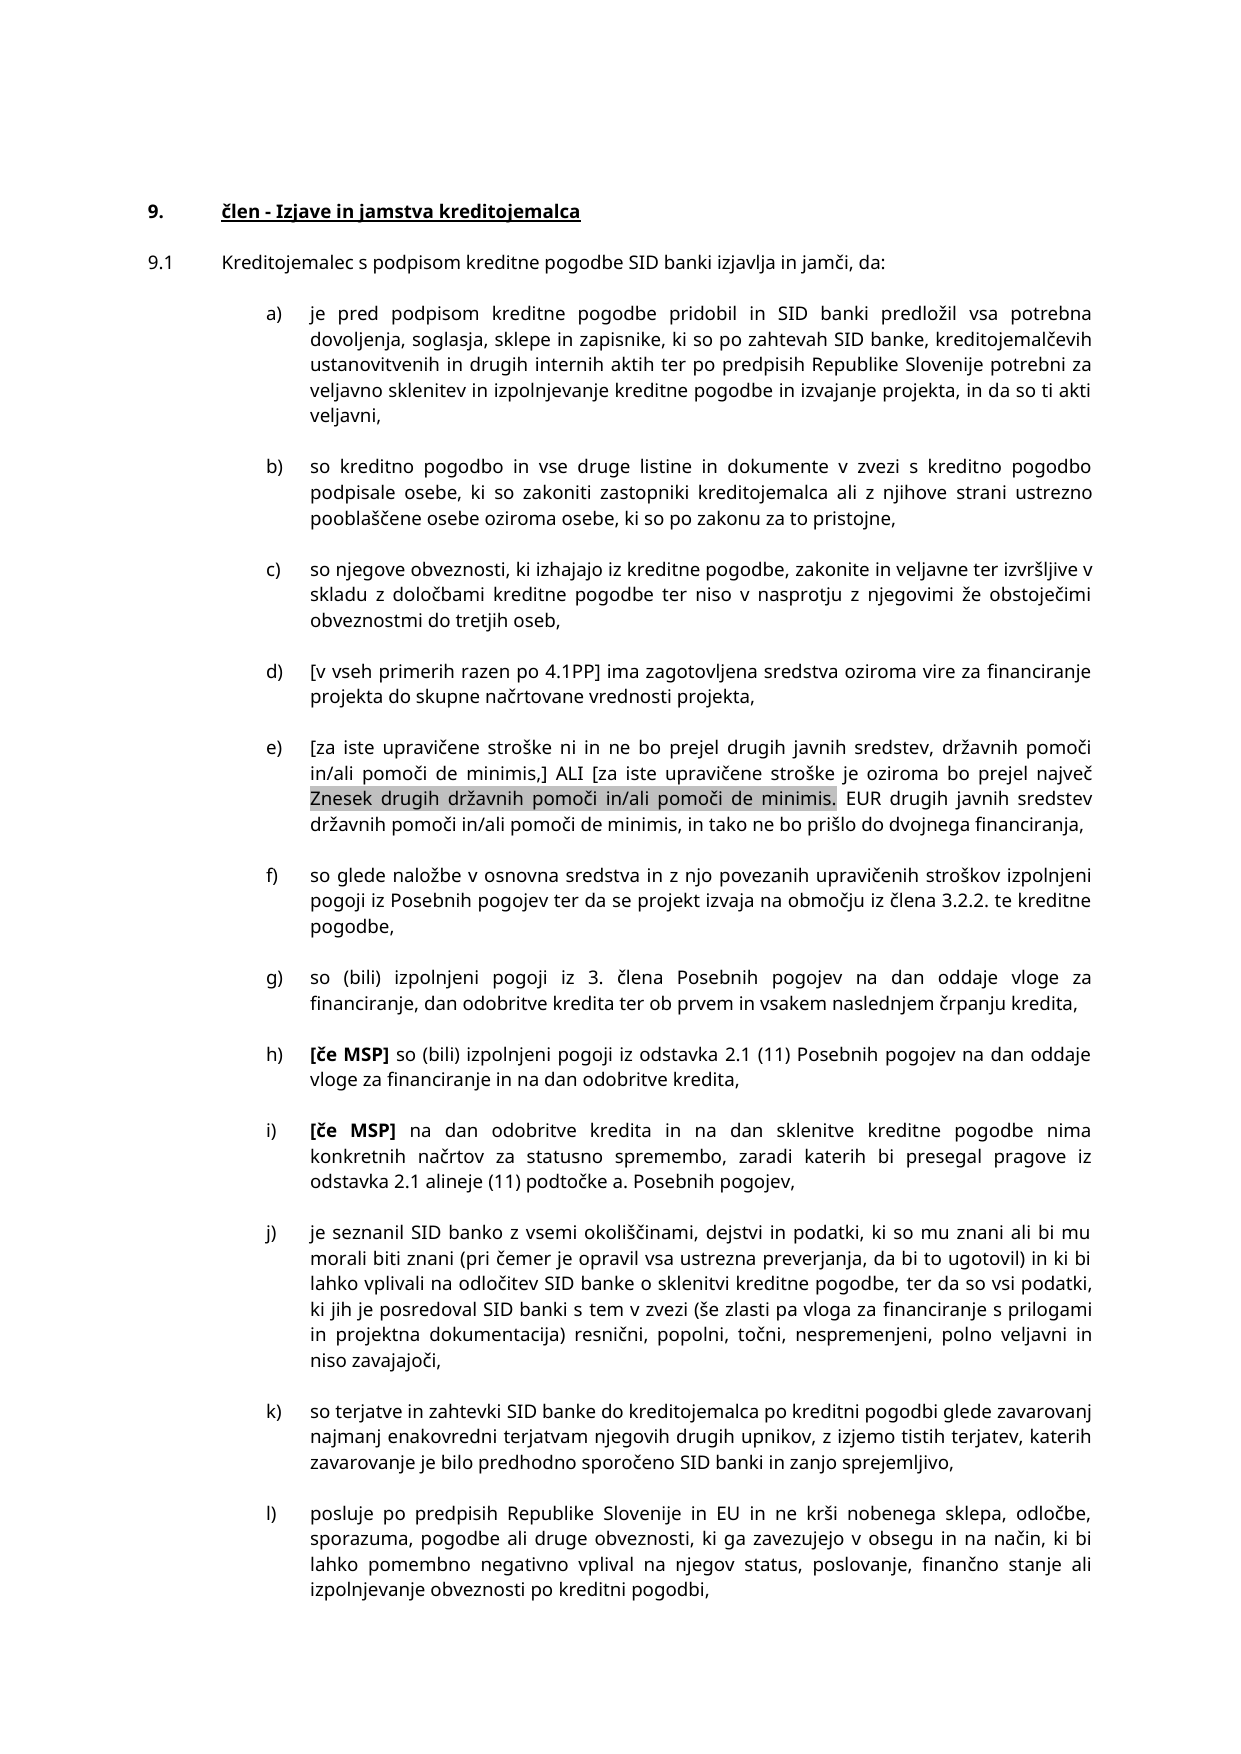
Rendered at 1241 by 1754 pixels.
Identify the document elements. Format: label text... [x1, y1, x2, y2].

list [v vseh primerih razen po 4.1PP] ima zagotovljena sredstva oziroma vire za financiranje projekta do skupne načrtovane vrednosti projekta, [266, 658, 1093, 709]
list posluje po predpisih Republike Slovenije in EU in ne krši nobenega sklepa, odločbe, sporazuma, pogodbe ali druge obveznosti, ki ga zavezujejo v obsegu in na način, ki bi lahko pomembno negativno vplival na njegov status, poslovanje, finančno stanje ali izpolnjevanje obveznosti po kreditni pogodbi, [266, 1500, 1093, 1602]
subtitle člen - Izjave in jamstva kreditojemalca [148, 199, 1093, 224]
list so terjatve in zahtevki SID banke do kreditojemalca po kreditni pogodbi glede zavarovanj najmanj enakovredni terjatvam njegovih drugih upnikov, z izjemo tistih terjatev, katerih zavarovanje je bilo predhodno sporočeno SID banki in zanjo sprejemljivo, [266, 1398, 1093, 1475]
list je pred podpisom kreditne pogodbe pridobil in SID banki predložil vsa potrebna dovoljenja, soglasja, sklepe in zapisnike, ki so po zahtevah SID banke, kreditojemalčevih ustanovitvenih in drugih internih aktih ter po predpisih Republike Slovenije potrebni za veljavno sklenitev in izpolnjevanje kreditne pogodbe in izvajanje projekta, in da so ti akti veljavni, [266, 301, 1093, 428]
list Kreditojemalec s podpisom kreditne pogodbe SID banki izjavlja in jamči, da: [148, 250, 1093, 275]
list [za iste upravičene stroške ni in ne bo prejel drugih javnih sredstev, državnih pomoči in/ali pomoči de minimis,] ALI [za iste upravičene stroške je oziroma bo prejel največ EUR drugih javnih sredstev državnih pomoči in/ali pomoči de minimis, in tako ne bo prišlo do dvojnega financiranja, [266, 734, 1093, 837]
list so glede naložbe v osnovna sredstva in z njo povezanih upravičenih stroškov izpolnjeni pogoji iz Posebnih pogojev ter da se projekt izvaja na območju iz člena 3.2.2. te kreditne pogodbe, [266, 862, 1093, 939]
list [če MSP] na dan odobritve kredita in na dan sklenitve kreditne pogodbe nima konkretnih načrtov za statusno spremembo, zaradi katerih bi presegal pragove iz odstavka 2.1 alineje (11) podtočke a. Posebnih pogojev, [266, 1117, 1093, 1194]
list so (bili) izpolnjeni pogoji iz 3. člena Posebnih pogojev na dan oddaje vloge za financiranje, dan odobritve kredita ter ob prvem in vsakem naslednjem črpanju kredita, [266, 964, 1093, 1015]
list [če MSP] so (bili) izpolnjeni pogoji iz odstavka 2.1 (11) Posebnih pogojev na dan oddaje vloge za financiranje in na dan odobritve kredita, [266, 1041, 1093, 1092]
list so njegove obveznosti, ki izhajajo iz kreditne pogodbe, zakonite in veljavne ter izvršljive v skladu z določbami kreditne pogodbe ter niso v nasprotju z njegovimi že obstoječimi obveznostmi do tretjih oseb, [266, 556, 1093, 632]
list je seznanil SID banko z vsemi okoliščinami, dejstvi in podatki, ki so mu znani ali bi mu morali biti znani (pri čemer je opravil vsa ustrezna preverjanja, da bi to ugotovil) in ki bi lahko vplivali na odločitev SID banke o sklenitvi kreditne pogodbe, ter da so vsi podatki, ki jih je posredoval SID banki s tem v zvezi (še zlasti pa vloga za financiranje s prilogami in projektna dokumentacija) resnični, popolni, točni, nespremenjeni, polno veljavni in niso zavajajoči, [266, 1219, 1093, 1373]
list so kreditno pogodbo in vse druge listine in dokumente v zvezi s kreditno pogodbo podpisale osebe, ki so zakoniti zastopniki kreditojemalca ali z njihove strani ustrezno pooblaščene osebe oziroma osebe, ki so po zakonu za to pristojne, [266, 454, 1093, 530]
